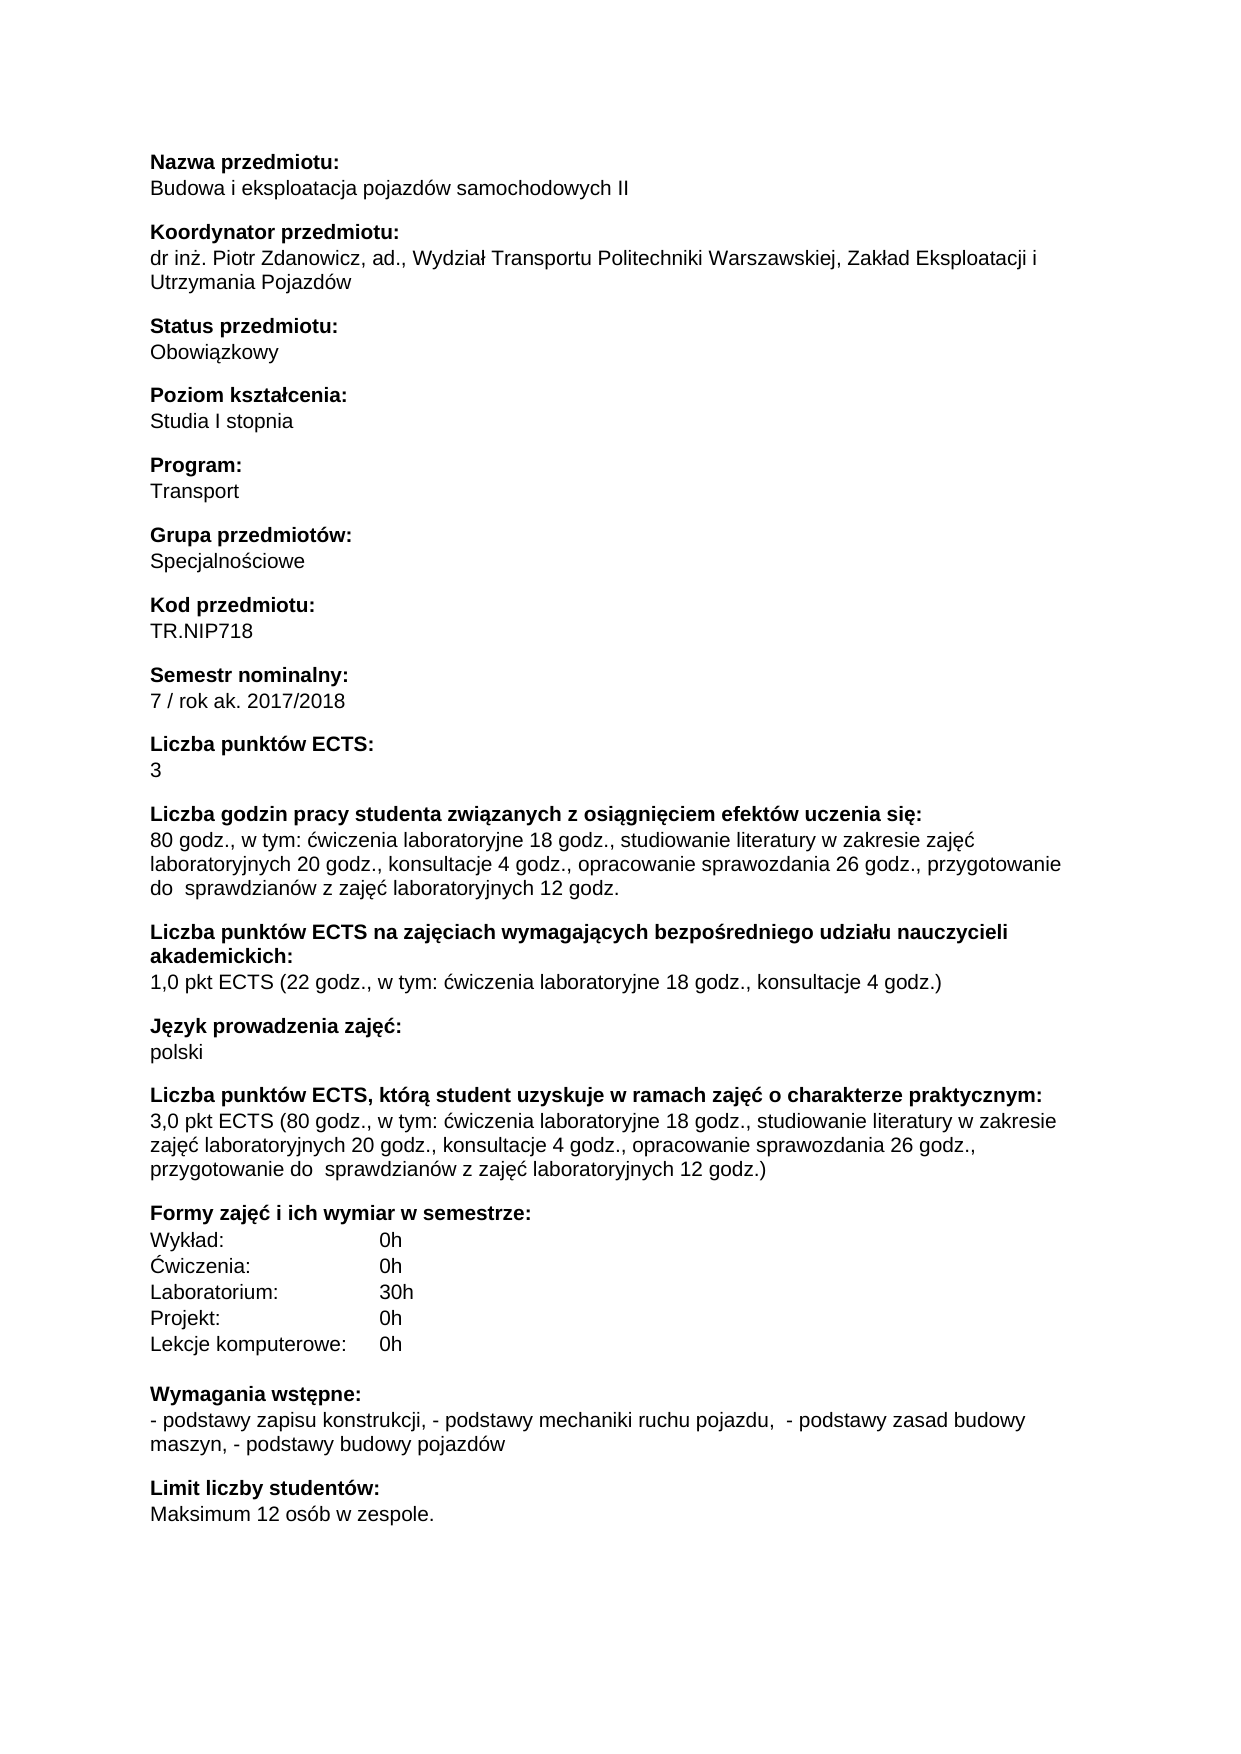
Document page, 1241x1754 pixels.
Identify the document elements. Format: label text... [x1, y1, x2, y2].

table_cell Lekcje komputerowe: [140, 1332, 367, 1356]
text Kod przedmiotu: [150, 593, 1090, 617]
text Wymagania wstępne: [150, 1382, 1090, 1406]
text Grupa przedmiotów: [150, 523, 1090, 547]
text Status przedmiotu: [150, 313, 1090, 337]
text 1,0 pkt ECTS (22 godz., w tym: ćwiczenia laboratoryjne 18 godz., konsultacje 4 godz.) [150, 970, 1090, 994]
table_cell 0h [369, 1252, 597, 1278]
text Program: [150, 453, 1090, 477]
table_cell Ćwiczenia: [140, 1254, 367, 1278]
table_cell 0h [369, 1304, 597, 1330]
text Formy zajęć i ich wymiar w semestrze: [150, 1201, 1090, 1225]
table_cell Projekt: [140, 1306, 367, 1330]
table_cell Laboratorium: [140, 1280, 367, 1304]
text Język prowadzenia zajęć: [150, 1013, 1090, 1037]
table_cell 30h [369, 1278, 597, 1304]
text Maksimum 12 osób w zespole. [150, 1502, 1090, 1526]
text polski [150, 1039, 1090, 1063]
text - podstawy zapisu konstrukcji, - podstawy mechaniki ruchu pojazdu, - podstawy zasad budowy maszyn, - podstawy budowy pojazdów [150, 1408, 1090, 1456]
text Obowiązkowy [150, 339, 1090, 363]
text Semestr nominalny: [150, 662, 1090, 686]
text Budowa i eksploatacja pojazdów samochodowych II [150, 176, 1090, 200]
text Specjalnościowe [150, 549, 1090, 573]
text Poziom kształcenia: [150, 383, 1090, 407]
text Limit liczby studentów: [150, 1476, 1090, 1499]
text Liczba punktów ECTS, którą student uzyskuje w ramach zajęć o charakterze praktycznym: [150, 1083, 1090, 1107]
text 7 / rok ak. 2017/2018 [150, 688, 1090, 712]
text Koordynator przedmiotu: [150, 220, 1090, 244]
text Liczba punktów ECTS na zajęciach wymagających bezpośredniego udziału nauczycieli akademickich: [150, 920, 1090, 968]
text Transport [150, 479, 1090, 503]
text 80 godz., w tym: ćwiczenia laboratoryjne 18 godz., studiowanie literatury w zakresie zajęć laboratoryjnych 20 godz., konsultacje 4 godz., opracowanie sprawozdania 26 godz., przygotowanie do sprawdzianów z zajęć laboratoryjnych 12 godz. [150, 828, 1090, 900]
text Studia I stopnia [150, 409, 1090, 433]
text Nazwa przedmiotu: [150, 150, 1090, 174]
text Liczba godzin pracy studenta związanych z osiągnięciem efektów uczenia się: [150, 802, 1090, 826]
text 3 [150, 758, 1090, 782]
text 3,0 pkt ECTS (80 godz., w tym: ćwiczenia laboratoryjne 18 godz., studiowanie literatury w zakresie zajęć laboratoryjnych 20 godz., konsultacje 4 godz., opracowanie sprawozdania 26 godz., przygotowanie do sprawdzianów z zajęć laboratoryjnych 12 godz.) [150, 1109, 1090, 1181]
table_cell 0h [369, 1330, 597, 1356]
text dr inż. Piotr Zdanowicz, ad., Wydział Transportu Politechniki Warszawskiej, Zakład Eksploatacji i Utrzymania Pojazdów [150, 246, 1090, 294]
table_header 0h [369, 1228, 597, 1252]
table_header Wykład: [140, 1228, 367, 1252]
text Liczba punktów ECTS: [150, 732, 1090, 756]
text TR.NIP718 [150, 619, 1090, 643]
